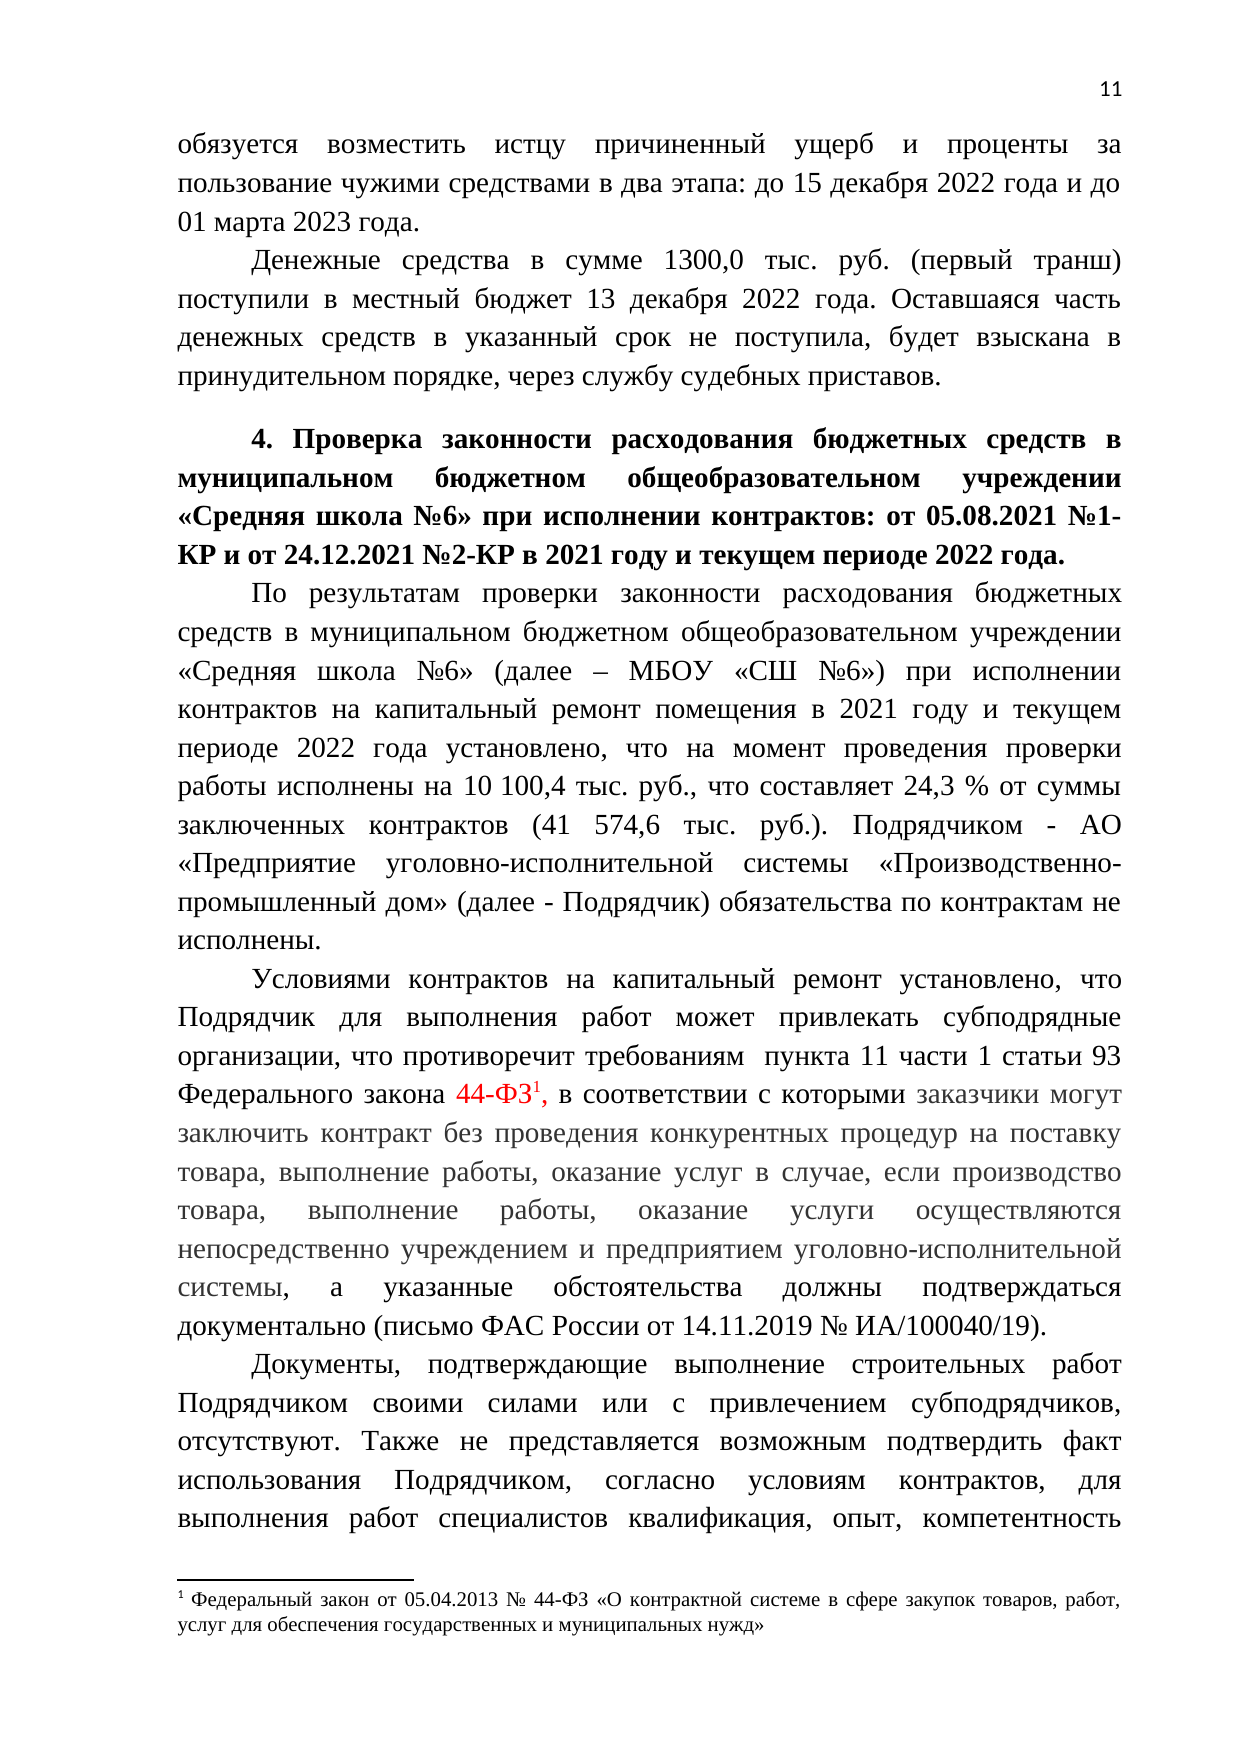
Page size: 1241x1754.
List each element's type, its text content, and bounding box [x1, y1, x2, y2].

text Условиями контрактов на капитальный ремонт установлено, что Подрядчик для выполнения работ может привлекать субподрядные организации, что противоречит требованиям пункта 11 части 1 статьи 93 Федерального закона 44-ФЗ, в соответствии с которыми заказчики могут заключить контракт без проведения конкурентных процедур на поставку товара, выполнение работы, оказание услуг в случае, если производство товара, выполнение работы, оказание услуги осуществляются непосредственно учреждением и предприятием уголовно-исполнительной системы, а указанные обстоятельства должны подтверждаться документально (письмо ФАС России от 14.11.2019 № ИА/100040/19). [177, 1264, 1122, 1341]
text Денежные средства в сумме 1300,0 тыс. руб. (первый транш) поступили в местный бюджет 13 декабря 2022 года. Оставшаяся часть денежных средств в указанный срок не поступила, будет взыскана в принудительном порядке, через службу судебных приставов. [177, 242, 1122, 391]
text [177, 1346, 1122, 1534]
text 4. Проверка законности расходования бюджетных средств в муниципальном бюджетном общеобразовательном учреждении «Средняя школа №6» при исполнении контрактов: от 05.08.2021 №1-КР и от 24.12.2021 №2-КР в 2021 году и текущем периоде 2022 года. [177, 421, 1122, 571]
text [177, 127, 1122, 237]
text Условиями контрактов на капитальный ремонт установлено, что Подрядчик для выполнения работ может привлекать субподрядные организации, что противоречит требованиям пункта 11 части 1 статьи 93 Федерального закона 44-ФЗ, в соответствии с которыми заказчики могут заключить контракт без проведения конкурентных процедур на поставку товара, выполнение работы, оказание услуг в случае, если производство товара, выполнение работы, оказание услуги осуществляются непосредственно учреждением и предприятием уголовно-исполнительной системы, а указанные обстоятельства должны подтверждаться документально (письмо ФАС России от 14.11.2019 № ИА/100040/19). [177, 1033, 1122, 1115]
text По результатам проверки законности расходования бюджетных средств в муниципальном бюджетном общеобразовательном учреждении «Средняя школа №6» (далее – МБОУ «СШ №6») при исполнении контрактов на капитальный ремонт помещения в 2021 году и текущем периоде 2022 года установлено, что на момент проведения проверки работы исполнены на 10 100,4 тыс. руб., что составляет 24,3 % от суммы заключенных контрактов (41 574,6 тыс. руб.). Подрядчиком - АО «Предприятие уголовно-исполнительной системы «Производственно-промышленный дом» (далее - Подрядчик) обязательства по контрактам не исполнены. [177, 576, 1122, 956]
